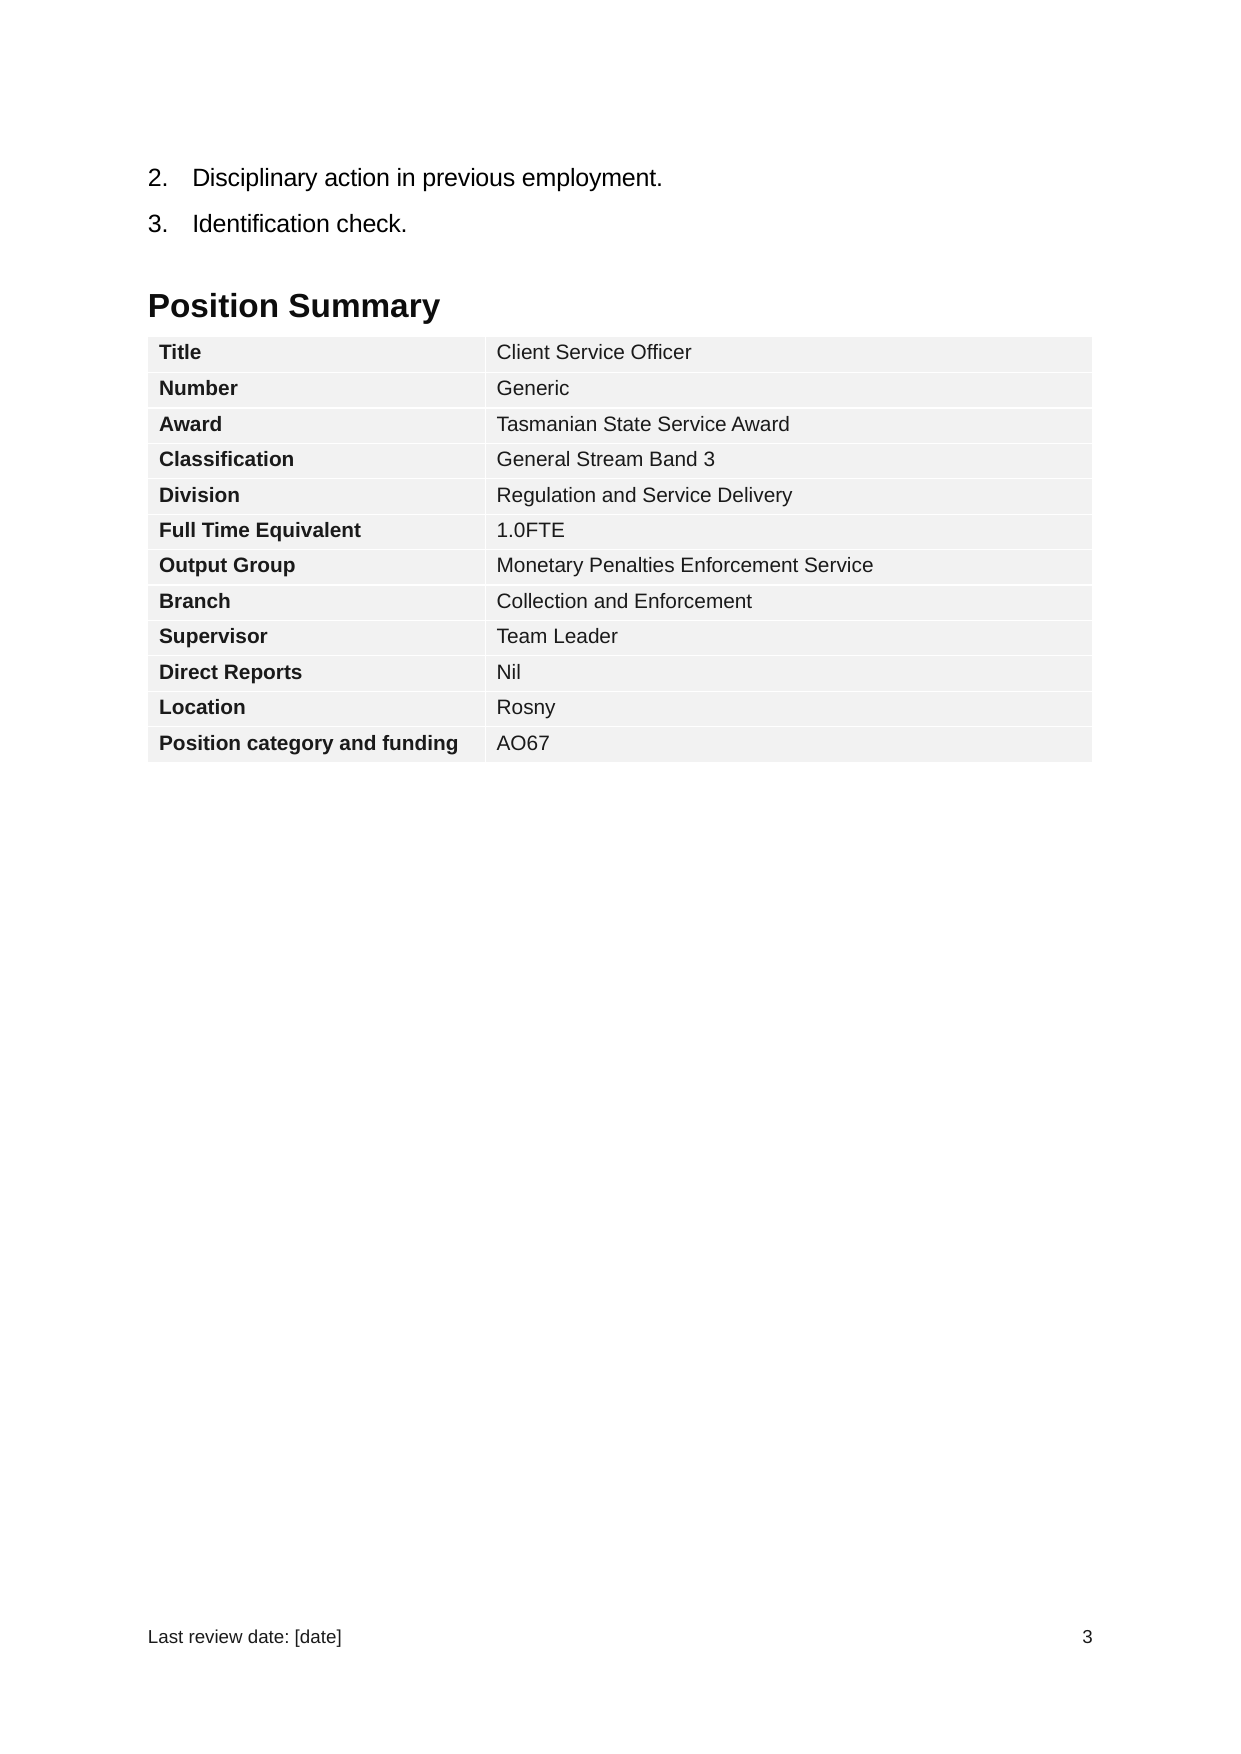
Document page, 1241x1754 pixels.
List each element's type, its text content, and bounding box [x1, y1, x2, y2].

table_cell Nil [486, 656, 1092, 691]
table_cell Generic [486, 373, 1092, 407]
table_cell Monetary Penalties Enforcement Service [486, 550, 1092, 584]
table_cell Output Group [148, 550, 485, 584]
table_cell Direct Reports [148, 656, 485, 691]
table_cell Regulation and Service Delivery [486, 479, 1092, 514]
table_cell Tasmanian State Service Award [486, 409, 1092, 443]
table_cell Branch [148, 586, 485, 620]
table_cell Rosny [486, 692, 1092, 726]
table_cell AO67 [486, 727, 1092, 762]
table_cell Full Time Equivalent [148, 515, 485, 549]
table_cell Team Leader [486, 621, 1092, 655]
subtitle Position Summary [148, 286, 1092, 324]
table_cell Collection and Enforcement [486, 586, 1092, 620]
list Identification check. [148, 209, 1092, 238]
table_header Title [148, 337, 485, 372]
table_cell Location [148, 692, 485, 726]
table_cell Classification [148, 444, 485, 478]
table_cell Number [148, 373, 485, 407]
table_cell 1.0FTE [486, 515, 1092, 549]
table_cell Position category and funding [148, 727, 485, 762]
table_cell Award [148, 409, 485, 443]
table_cell Division [148, 479, 485, 514]
list Disciplinary action in previous employment. [148, 162, 1092, 191]
table_cell General Stream Band 3 [486, 444, 1092, 478]
table_header Client Service Officer [486, 337, 1092, 372]
table_cell Supervisor [148, 621, 485, 655]
